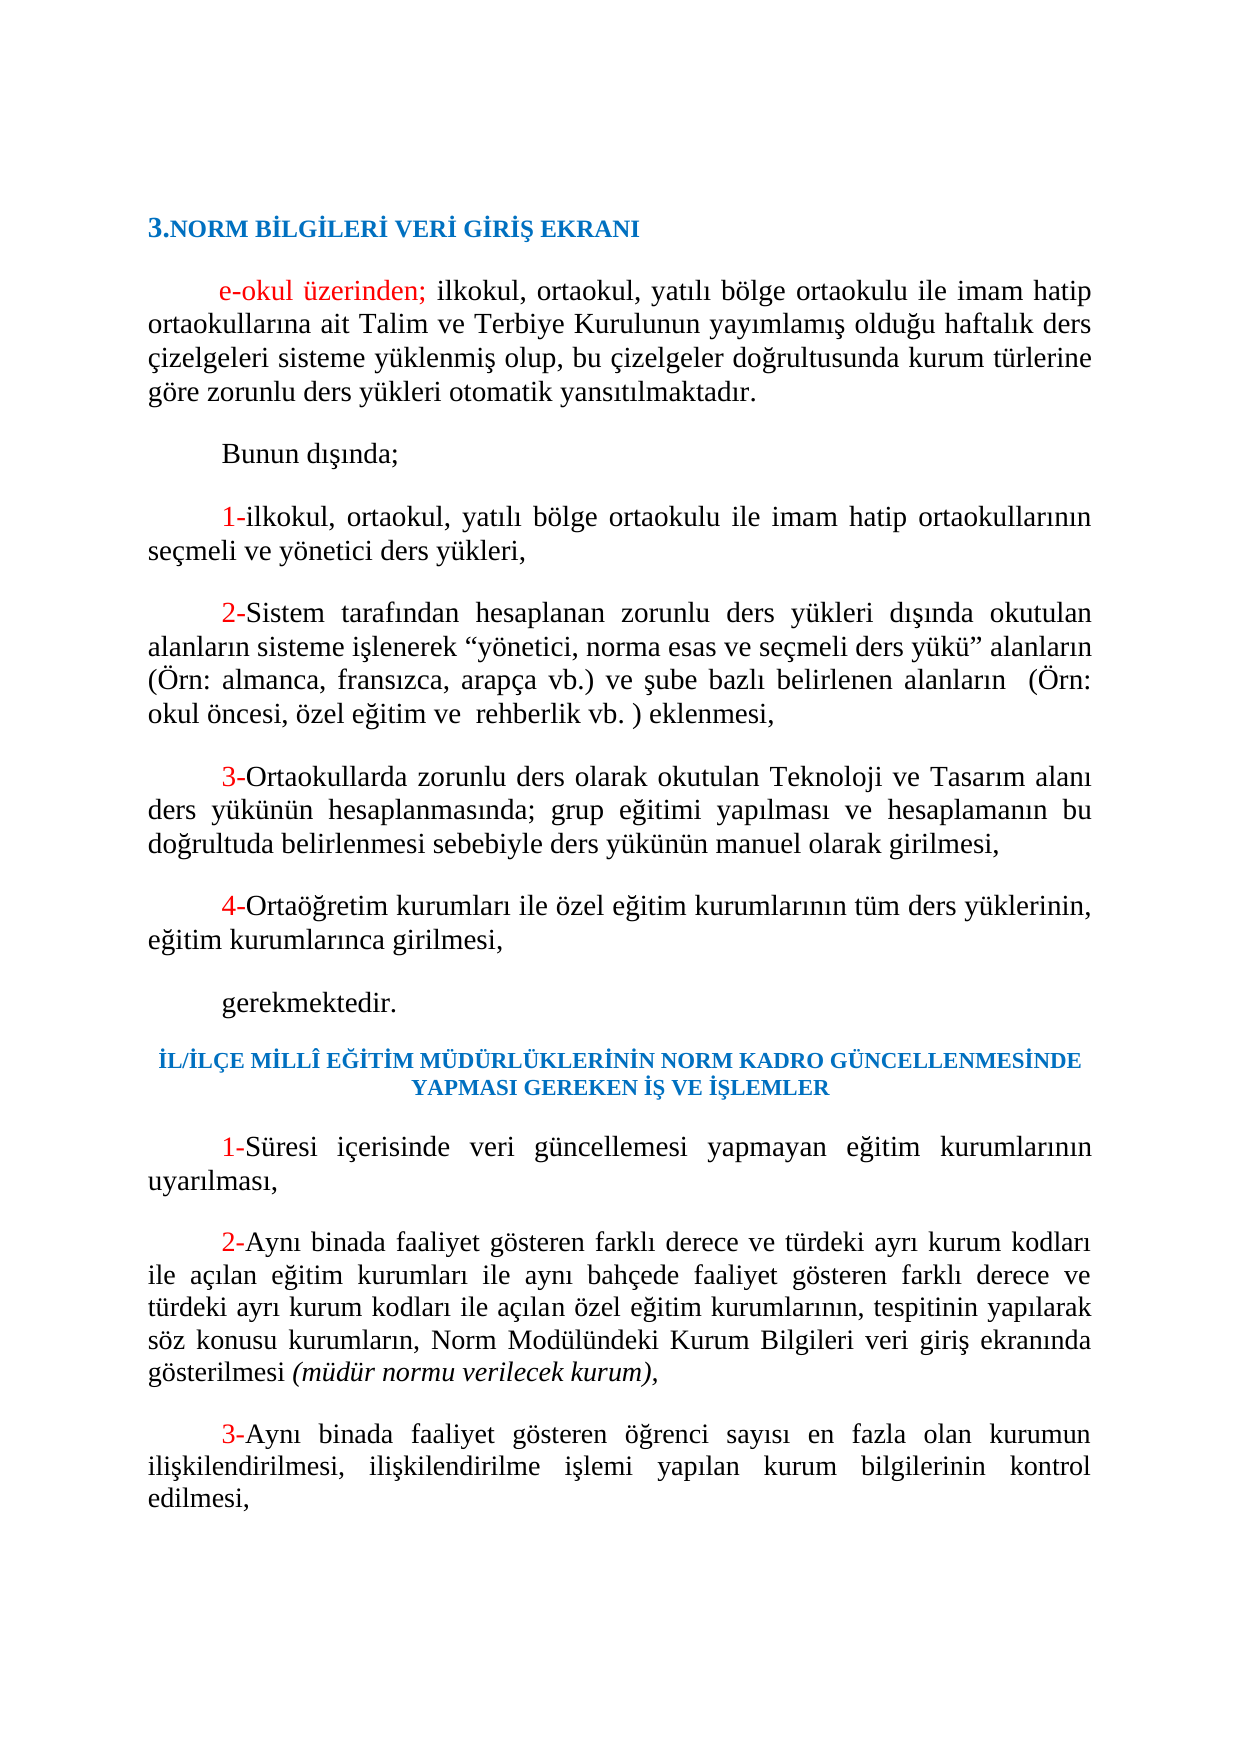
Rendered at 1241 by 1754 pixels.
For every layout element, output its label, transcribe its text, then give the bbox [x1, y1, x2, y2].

text e-okul üzerinden; ilkokul, ortaokul, yatılı bölge ortaokulu ile imam hatip ortaokullarına ait Talim ve Terbiye Kurulunun yayımlamış olduğu haftalık ders çizelgeleri sisteme yüklenmiş olup, bu çizelgeler doğrultusunda kurum türlerine göre zorunlu ders yükleri otomatik yansıtılmaktadır. [148, 273, 1093, 407]
text 2-Aynı binada faaliyet gösteren farklı derece ve türdeki ayrı kurum kodları ile açılan eğitim kurumları ile aynı bahçede faaliyet gösteren farklı derece ve türdeki ayrı kurum kodları ile açılan özel eğitim kurumlarının, tespitinin yapılarak söz konusu kurumların, Norm Modülündeki Kurum Bilgileri veri giriş ekranında gösterilmesi (müdür normu verilecek kurum), [148, 1226, 1093, 1387]
text 1-Süresi içerisinde veri güncellemesi yapmayan eğitim kurumlarının uyarılması, [148, 1129, 1093, 1196]
text 4-Ortaöğretim kurumları ile özel eğitim kurumlarının tüm ders yüklerinin, eğitim kurumlarınca girilmesi, [148, 888, 1093, 956]
text Bunun dışında; [148, 436, 1093, 470]
text 2-Sistem tarafından hesaplanan zorunlu ders yükleri dışında okutulan alanların sisteme işlenerek “yönetici, norma esas ve seçmeli ders yükü” alanların (Örn: almanca, fransızca, arapça vb.) ve şube bazlı belirlenen alanların (Örn: okul öncesi, özel eğitim ve rehberlik vb. ) eklenmesi, [148, 595, 1093, 729]
text gerekmektedir. [148, 985, 1093, 1018]
text 1-ilkokul, ortaokul, yatılı bölge ortaokulu ile imam hatip ortaokullarının seçmeli ve yönetici ders yükleri, [148, 499, 1093, 566]
text 3-Aynı binada faaliyet gösteren öğrenci sayısı en fazla olan kurumun ilişkilendirilmesi, ilişkilendirilme işlemi yapılan kurum bilgilerinin kontrol edilmesi, [148, 1417, 1093, 1514]
text 3.NORM BİLGİLERİ VERİ GİRİŞ EKRANI [148, 210, 1093, 244]
text İL/İLÇE MİLLÎ EĞİTİM MÜDÜRLÜKLERİNİN NORM KADRO GÜNCELLENMESİNDE YAPMASI GEREKEN İŞ VE İŞLEMLER [148, 1047, 1093, 1100]
text 3-Ortaokullarda zorunlu ders olarak okutulan Teknoloji ve Tasarım alanı ders yükünün hesaplanmasında; grup eğitimi yapılması ve hesaplamanın bu doğrultuda belirlenmesi sebebiyle ders yükünün manuel olarak girilmesi, [148, 759, 1093, 859]
